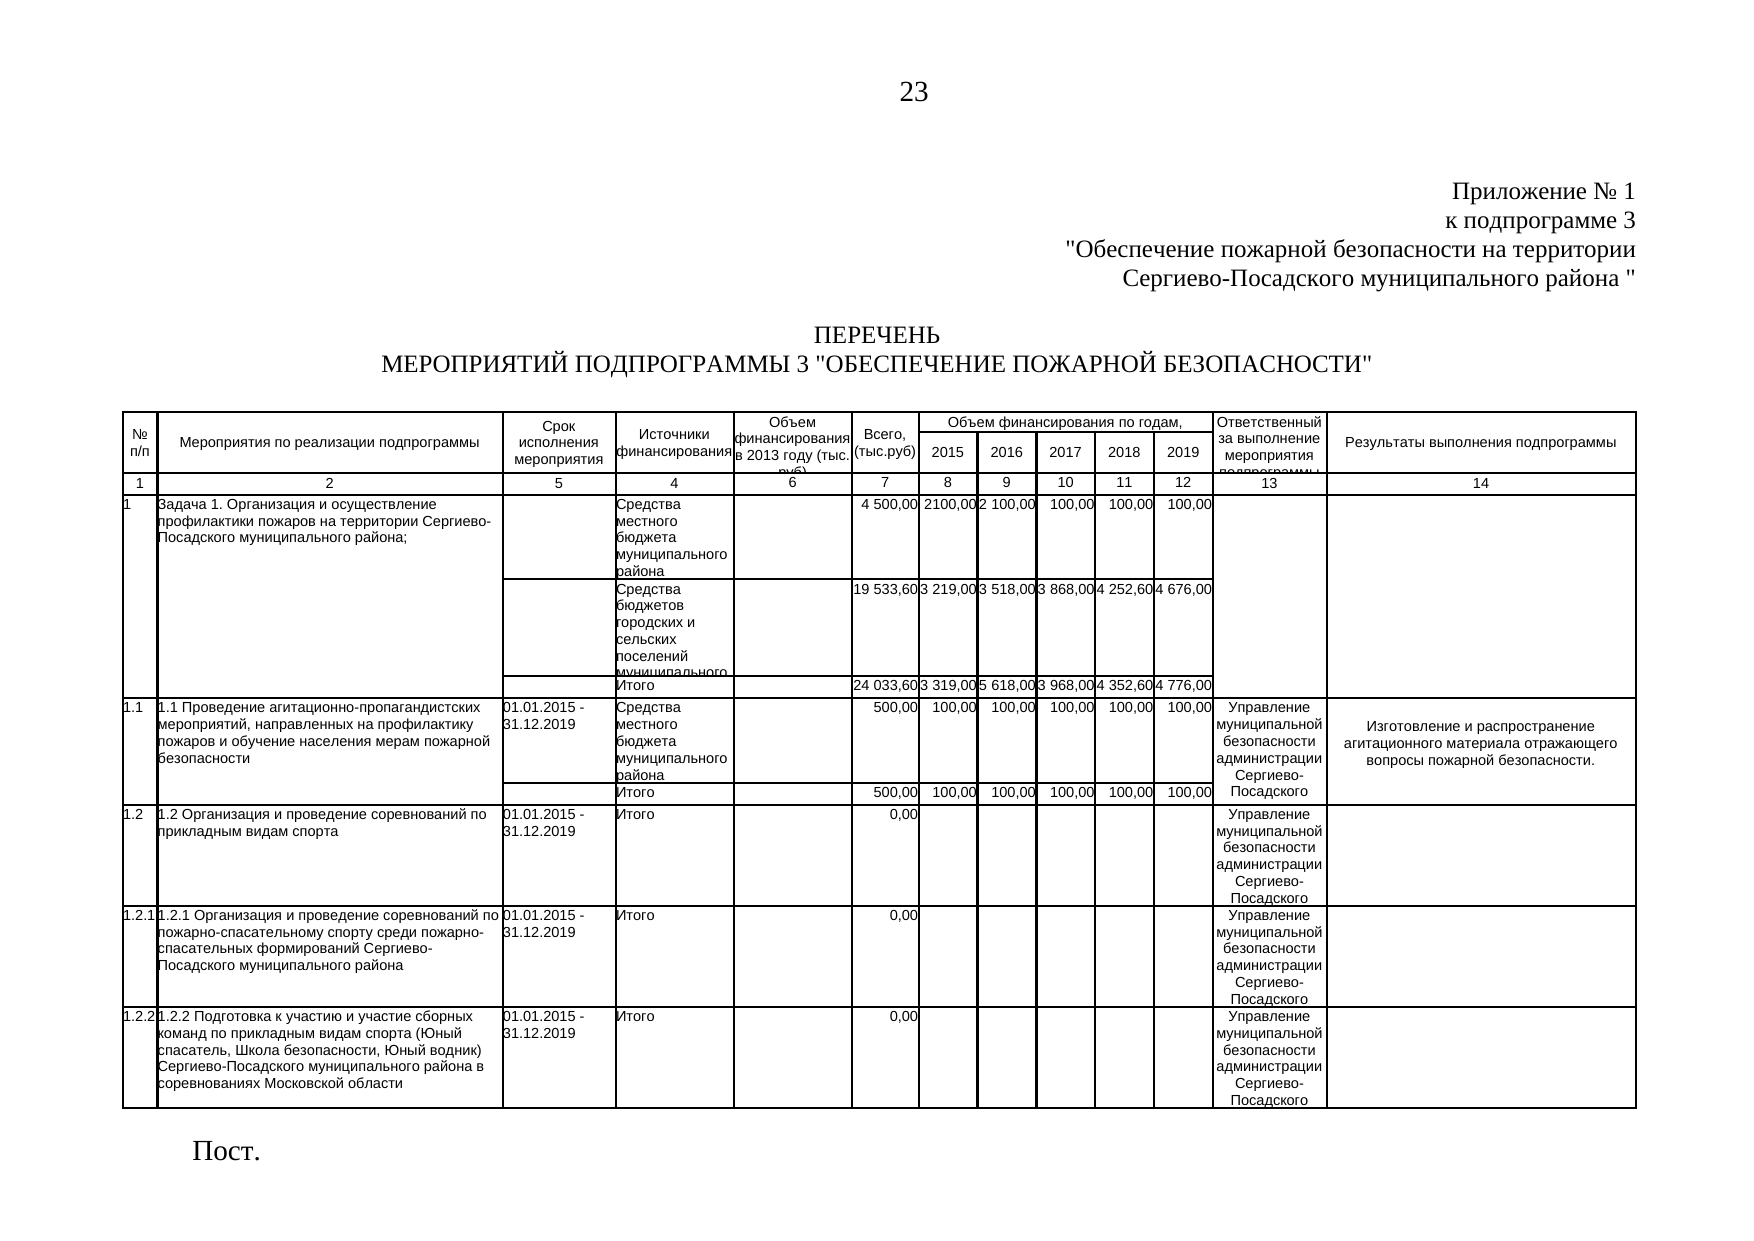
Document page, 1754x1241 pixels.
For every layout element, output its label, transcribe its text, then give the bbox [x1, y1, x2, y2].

table_cell [1096, 1008, 1153, 1107]
table_cell 100,00 [1155, 496, 1212, 578]
table_cell 10 [1038, 474, 1094, 493]
table_cell [735, 496, 851, 578]
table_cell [504, 1008, 615, 1107]
table_cell [735, 699, 851, 782]
table_header Результаты выполнения подпрограммы [1328, 413, 1635, 472]
table_cell Итого [617, 1008, 733, 1107]
table_cell 100,00 [979, 784, 1035, 803]
table_cell 4 [617, 474, 733, 493]
table_cell 2 [159, 474, 502, 493]
text "Обеспечение пожарной безопасности на территории [118, 234, 1636, 263]
table_cell [979, 806, 1035, 904]
table_cell [1328, 907, 1635, 1006]
table_header [118, 411, 122, 431]
table_cell 7 [853, 474, 918, 493]
table_cell 500,00 [853, 784, 918, 803]
table_cell 01.01.2015 - 31.12.2019 [504, 907, 615, 1006]
table_cell 1.2.2 [124, 1008, 156, 1107]
table_cell [118, 494, 122, 578]
table_header Объем финансирования в 2013 году (тыс. руб) [735, 413, 851, 472]
table_cell [1096, 806, 1153, 904]
table_cell [1038, 1008, 1094, 1107]
table_cell 2016 [979, 433, 1035, 472]
table_cell Средства местного бюджета муниципального района (городского округа) [617, 496, 733, 578]
table_header Объем финансирования по годам, (тыс.руб) [920, 413, 1212, 431]
table_cell [118, 472, 122, 493]
table_cell 1.2.2 Подготовка к участию и участие сборных команд по прикладным видам спорта (Юный спасатель, Школа безопасности, Юный водник) Сергиево-Посадского муниципального района в соревнованиях Московской области [159, 1008, 502, 1107]
table_cell 2017 [1038, 433, 1094, 472]
table_cell 2 100,00 [979, 496, 1035, 578]
table_cell [920, 907, 976, 1006]
table_cell Средства местного бюджета муниципального района (городского округа) [617, 699, 733, 782]
table_cell [504, 784, 615, 803]
table_cell Итого [617, 784, 733, 803]
table_cell 8 [920, 474, 976, 493]
table_cell 100,00 [1038, 784, 1094, 803]
text Сергиево-Посадского муниципального района " [118, 263, 1636, 291]
table_cell 100,00 [1096, 496, 1153, 578]
table_cell 1.2 [124, 806, 156, 904]
table_cell 14 [1328, 474, 1635, 493]
table_cell 9 [979, 474, 1035, 493]
table_cell [920, 1008, 976, 1107]
table_cell [1328, 1008, 1635, 1107]
table_cell 100,00 [1096, 784, 1153, 803]
table_cell 0,00 [853, 806, 918, 904]
table_cell 4 776,00 [1155, 677, 1212, 697]
table_cell [1155, 1008, 1212, 1107]
table_cell [1155, 806, 1212, 904]
table_cell 100,00 [1096, 699, 1153, 782]
table_cell 12 [1155, 474, 1212, 493]
table_cell 13 [1214, 474, 1326, 493]
table_cell [979, 1008, 1035, 1107]
table_cell [118, 782, 122, 803]
table_cell 1.2.1 [124, 907, 156, 1006]
table_cell 2100,00 [920, 496, 976, 578]
table_cell 100,00 [920, 699, 976, 782]
table_cell 2018 [1096, 433, 1153, 472]
table_cell [1328, 496, 1635, 697]
table_header Мероприятия по реализации подпрограммы [159, 413, 502, 472]
table_cell [118, 697, 122, 782]
text к подпрограмме 3 [118, 205, 1636, 234]
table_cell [1214, 1008, 1326, 1107]
table_cell [118, 1006, 122, 1107]
table_cell Изготовление и распространение агитационного материала отражающего вопросы пожарной безопасности. [1328, 699, 1635, 803]
table_cell 3 319,00 [920, 677, 976, 697]
table_cell [920, 806, 976, 904]
table_cell 4 252,60 [1096, 580, 1153, 675]
table_header Источники финансирования [617, 413, 733, 472]
table_cell 100,00 [1155, 699, 1212, 782]
table_cell [735, 1008, 851, 1107]
table_cell 0,00 [853, 1008, 918, 1107]
table_cell Управление муниципальной безопасности администрации Сергиево-Посадского муниципального района [1214, 699, 1326, 803]
table_cell 1.2 Организация и проведение соревнований по прикладным видам спорта [159, 806, 502, 904]
table_cell [1038, 806, 1094, 904]
table_cell [735, 677, 851, 697]
table_cell 500,00 [853, 699, 918, 782]
table_cell Управление муниципальной безопасности администрации Сергиево-Посадского муниципального района [1214, 907, 1326, 1006]
table_cell Итого [617, 907, 733, 1006]
table_cell [118, 804, 122, 904]
table_cell [1214, 496, 1326, 697]
table_header Срок исполнения мероприятия [504, 413, 615, 472]
table_cell Итого [617, 806, 733, 904]
table_cell 1.1 [124, 699, 156, 803]
table_cell 19 533,60 [853, 580, 918, 675]
table_cell 100,00 [920, 784, 976, 803]
table_cell [1328, 806, 1635, 904]
table_cell 5 618,00 [979, 677, 1035, 697]
table_cell 1.1 Проведение агитационно-пропагандистских мероприятий, направленных на профилактику пожаров и обучение населения мерам пожарной безопасности [159, 699, 502, 803]
table_cell 01.01.2015 - 31.12.2019 [504, 806, 615, 904]
table_cell 1 [124, 474, 156, 493]
table_cell 100,00 [1155, 784, 1212, 803]
table_cell 0,00 [853, 907, 918, 1006]
table_cell 4 676,00 [1155, 580, 1212, 675]
table_cell 1 [124, 496, 156, 697]
table_cell 5 [504, 474, 615, 493]
table_cell 4 352,60 [1096, 677, 1153, 697]
table_cell [1038, 907, 1094, 1006]
table_cell [735, 806, 851, 904]
table_cell [735, 907, 851, 1006]
table_cell 6 [735, 474, 851, 493]
table_cell [118, 675, 122, 697]
table_cell Средства бюджетов городских и сельских поселений муниципального района [617, 580, 733, 675]
table_cell 3 968,00 [1038, 677, 1094, 697]
table_cell 01.01.2015 - 31.12.2019 [504, 699, 615, 782]
table_cell 24 033,60 [853, 677, 918, 697]
table_cell [504, 580, 615, 675]
table_cell [504, 677, 615, 697]
table_cell 3 868,00 [1038, 580, 1094, 675]
table_cell 11 [1096, 474, 1153, 493]
table_cell [504, 496, 615, 578]
table_cell [735, 580, 851, 675]
table_cell Задача 1. Организация и осуществление профилактики пожаров на территории Сергиево-Посадского муниципального района; [159, 496, 502, 697]
table_cell [979, 907, 1035, 1006]
table_cell 3 219,00 [920, 580, 976, 675]
table_cell [1096, 907, 1153, 1006]
text МЕРОПРИЯТИЙ ПОДПРОГРАММЫ 3 "ОБЕСПЕЧЕНИЕ ПОЖАРНОЙ БЕЗОПАСНОСТИ" [118, 349, 1636, 378]
table_cell 100,00 [1038, 496, 1094, 578]
table_cell 1.2.1 Организация и проведение соревнований по пожарно-спасательному спорту среди пожарно-спасательных формирований Сергиево-Посадского муниципального района [159, 907, 502, 1006]
table_cell 2015 [920, 433, 976, 472]
table_cell [118, 431, 122, 472]
table_cell [118, 578, 122, 675]
table_cell 2019 [1155, 433, 1212, 472]
text ПЕРЕЧЕНЬ [118, 320, 1636, 349]
table_header № п/п [124, 413, 156, 472]
text Приложение № 1 [118, 176, 1636, 205]
table_cell 4 500,00 [853, 496, 918, 578]
table_header Всего, (тыс.руб) [853, 413, 918, 472]
table_cell 100,00 [1038, 699, 1094, 782]
table_cell 100,00 [979, 699, 1035, 782]
table_cell Итого [617, 677, 733, 697]
table_cell [735, 784, 851, 803]
table_header Ответственный за выполнение мероприятия подпрограммы [1214, 413, 1326, 472]
table_cell Управление муниципальной безопасности администрации Сергиево-Посадского муниципального района [1214, 806, 1326, 904]
table_cell 3 518,00 [979, 580, 1035, 675]
table_cell [1155, 907, 1212, 1006]
table_cell [118, 905, 122, 1006]
